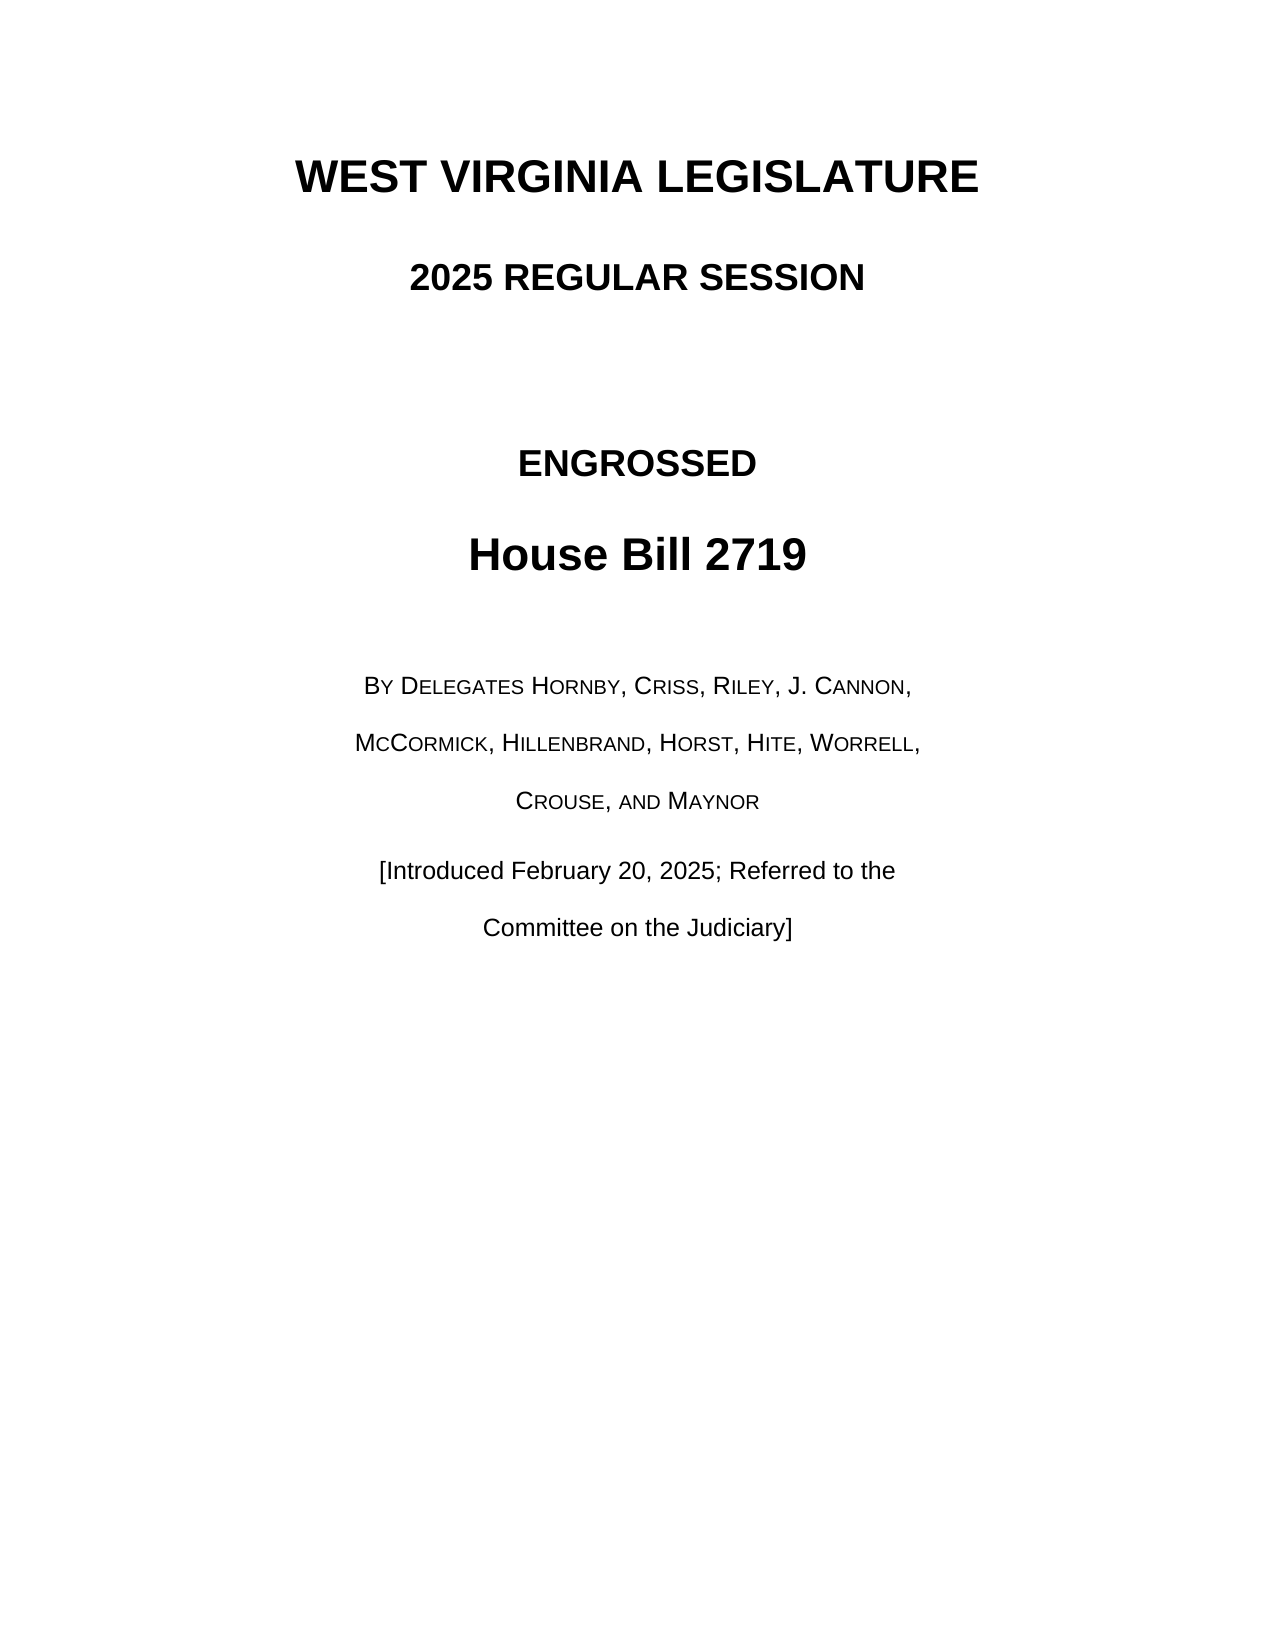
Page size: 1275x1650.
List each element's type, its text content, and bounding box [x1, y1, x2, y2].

text [] [337, 856, 937, 942]
title 2025 REGULAR SESSION [150, 255, 1125, 298]
title WEST VIRGINIA LEGISLATURE [150, 150, 1125, 203]
text By [337, 671, 937, 814]
text Bill [150, 528, 1125, 581]
